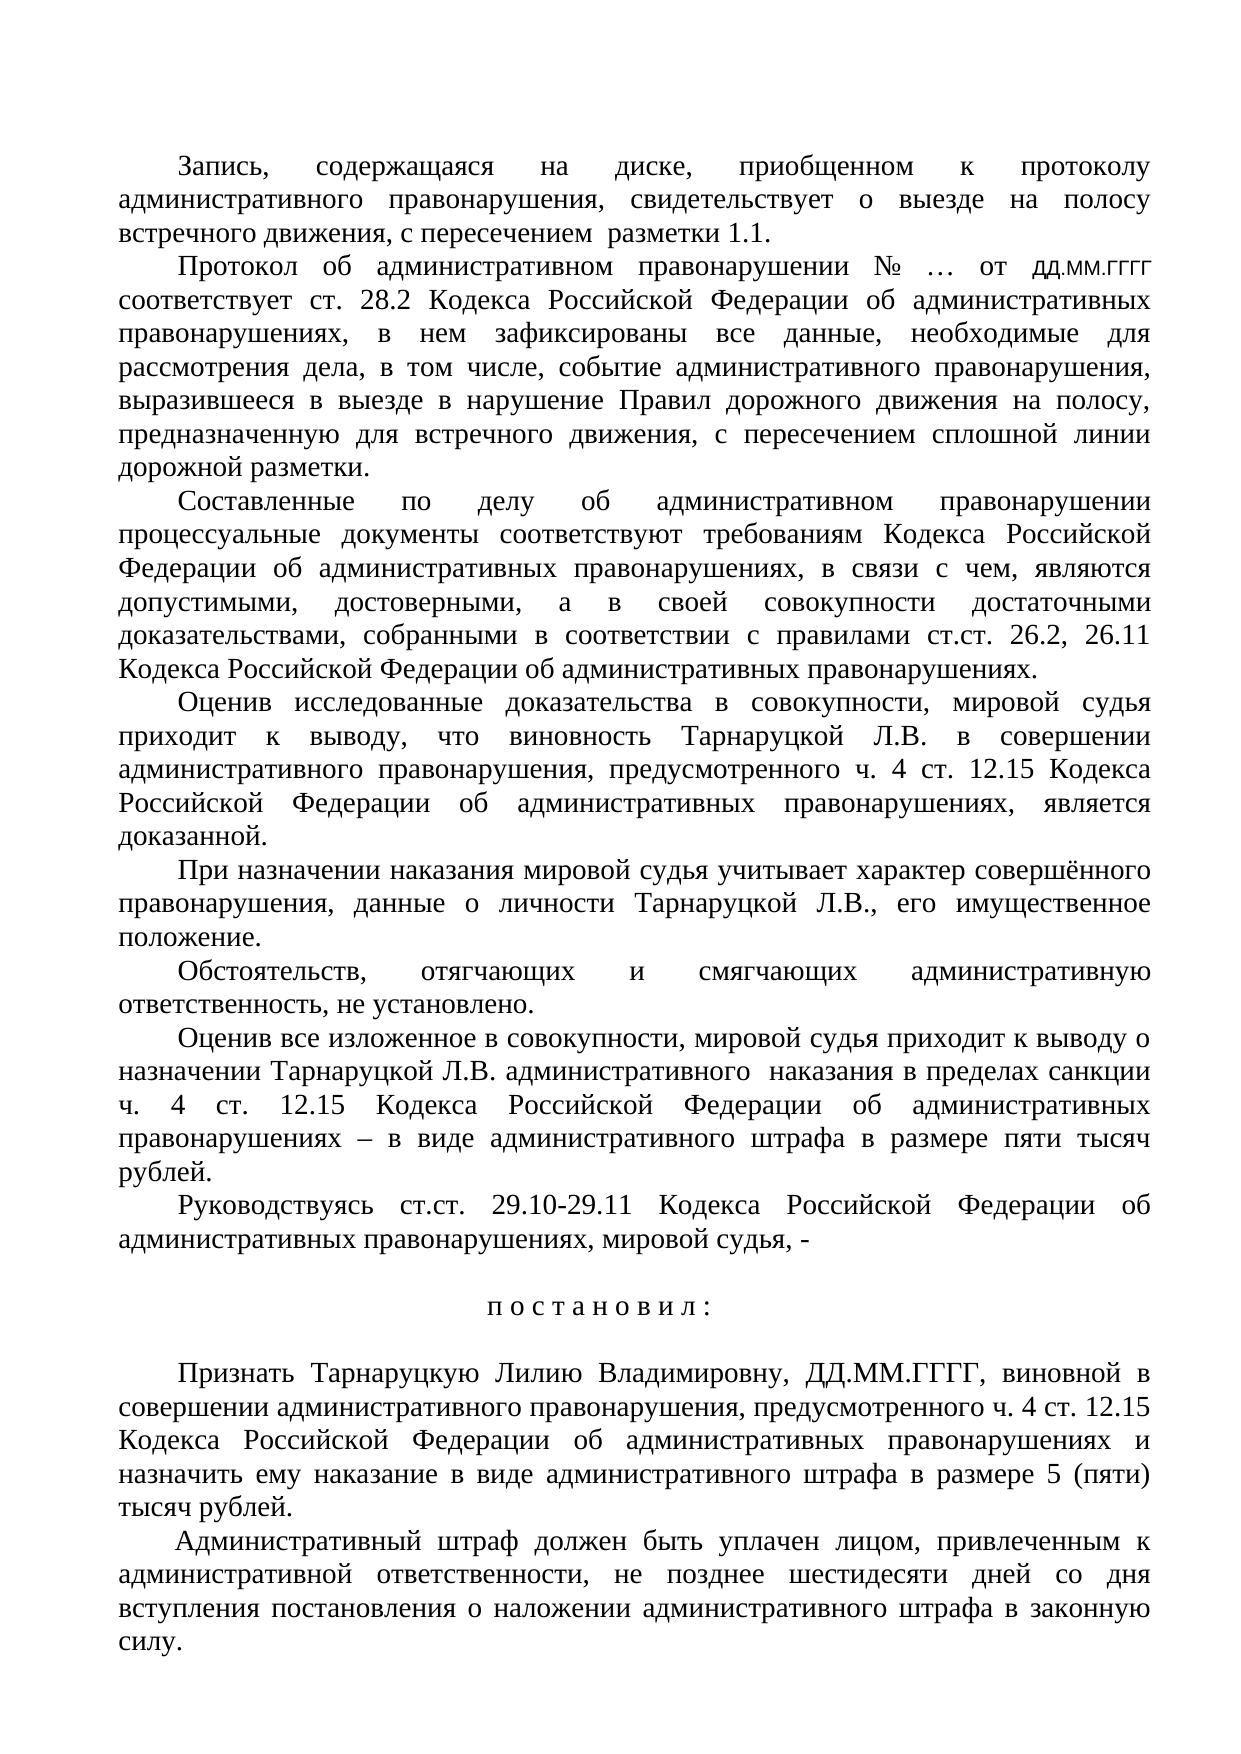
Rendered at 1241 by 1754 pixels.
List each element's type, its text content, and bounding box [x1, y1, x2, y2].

text Составленные по делу об административном правонарушении процессуальные документы соответствуют требованиям Кодекса Российской Федерации об административных правонарушениях, в связи с чем, являются допустимыми, достоверными, а в своей совокупности достаточными доказательствами, собранными в соответствии с правилами ст.ст. 26.2, 26.11 Кодекса Российской Федерации об административных правонарушениях. [118, 483, 1152, 684]
text Запись, содержащаяся на диске, приобщенном к протоколу административного правонарушения, свидетельствует о выезде на полосу встречного движения, с пересечением разметки 1.1. [118, 148, 1152, 248]
text Оценив все изложенное в совокупности, мировой судья приходит к выводу о назначении Тарнаруцкой Л.В. административного наказания в пределах санкции ч. 4 ст. 12.15 Кодекса Российской Федерации об административных правонарушениях – в виде административного штрафа в размере пяти тысяч рублей. [118, 1020, 1152, 1187]
text Протокол об административном правонарушении № … от ДД.ММ.ГГГГ соответствует ст. 28.2 Кодекса Российской Федерации об административных правонарушениях, в нем зафиксированы все данные, необходимые для рассмотрения дела, в том числе, событие административного правонарушения, выразившееся в выезде в нарушение Правил дорожного движения на полосу, предназначенную для встречного движения, с пересечением сплошной линии дорожной разметки. [118, 248, 1152, 483]
subtitle Признать Тарнаруцкую Лилию Владимировну, ДД.ММ.ГГГГ, виновной в совершении административного правонарушения, предусмотренного ч. 4 ст. 12.15 Кодекса Российской Федерации об административных правонарушениях и назначить ему наказание в виде административного штрафа в размере 5 (пяти) тысяч рублей. [118, 1355, 1152, 1523]
text Административный штраф должен быть уплачен лицом, привлеченным к административной ответственности, не позднее шестидесяти дней со дня вступления постановления о наложении административного штрафа в законную силу. [118, 1523, 1152, 1657]
text При назначении наказания мировой судья учитывает характер совершённого правонарушения, данные о личности Тарнаруцкой Л.В., его имущественное положение. [118, 852, 1152, 953]
text Руководствуясь ст.ст. 29.10-29.11 Кодекса Российской Федерации об административных правонарушениях, мировой судья, - [118, 1187, 1152, 1254]
text Оценив исследованные доказательства в совокупности, мировой судья приходит к выводу, что виновность Тарнаруцкой Л.В. в совершении административного правонарушения, предусмотренного ч. 4 ст. 12.15 Кодекса Российской Федерации об административных правонарушениях, является доказанной. [118, 684, 1152, 852]
text Обстоятельств, отягчающих и смягчающих административную ответственность, не установлено. [118, 953, 1152, 1020]
text п о с т а н о в и л : [118, 1288, 1152, 1322]
